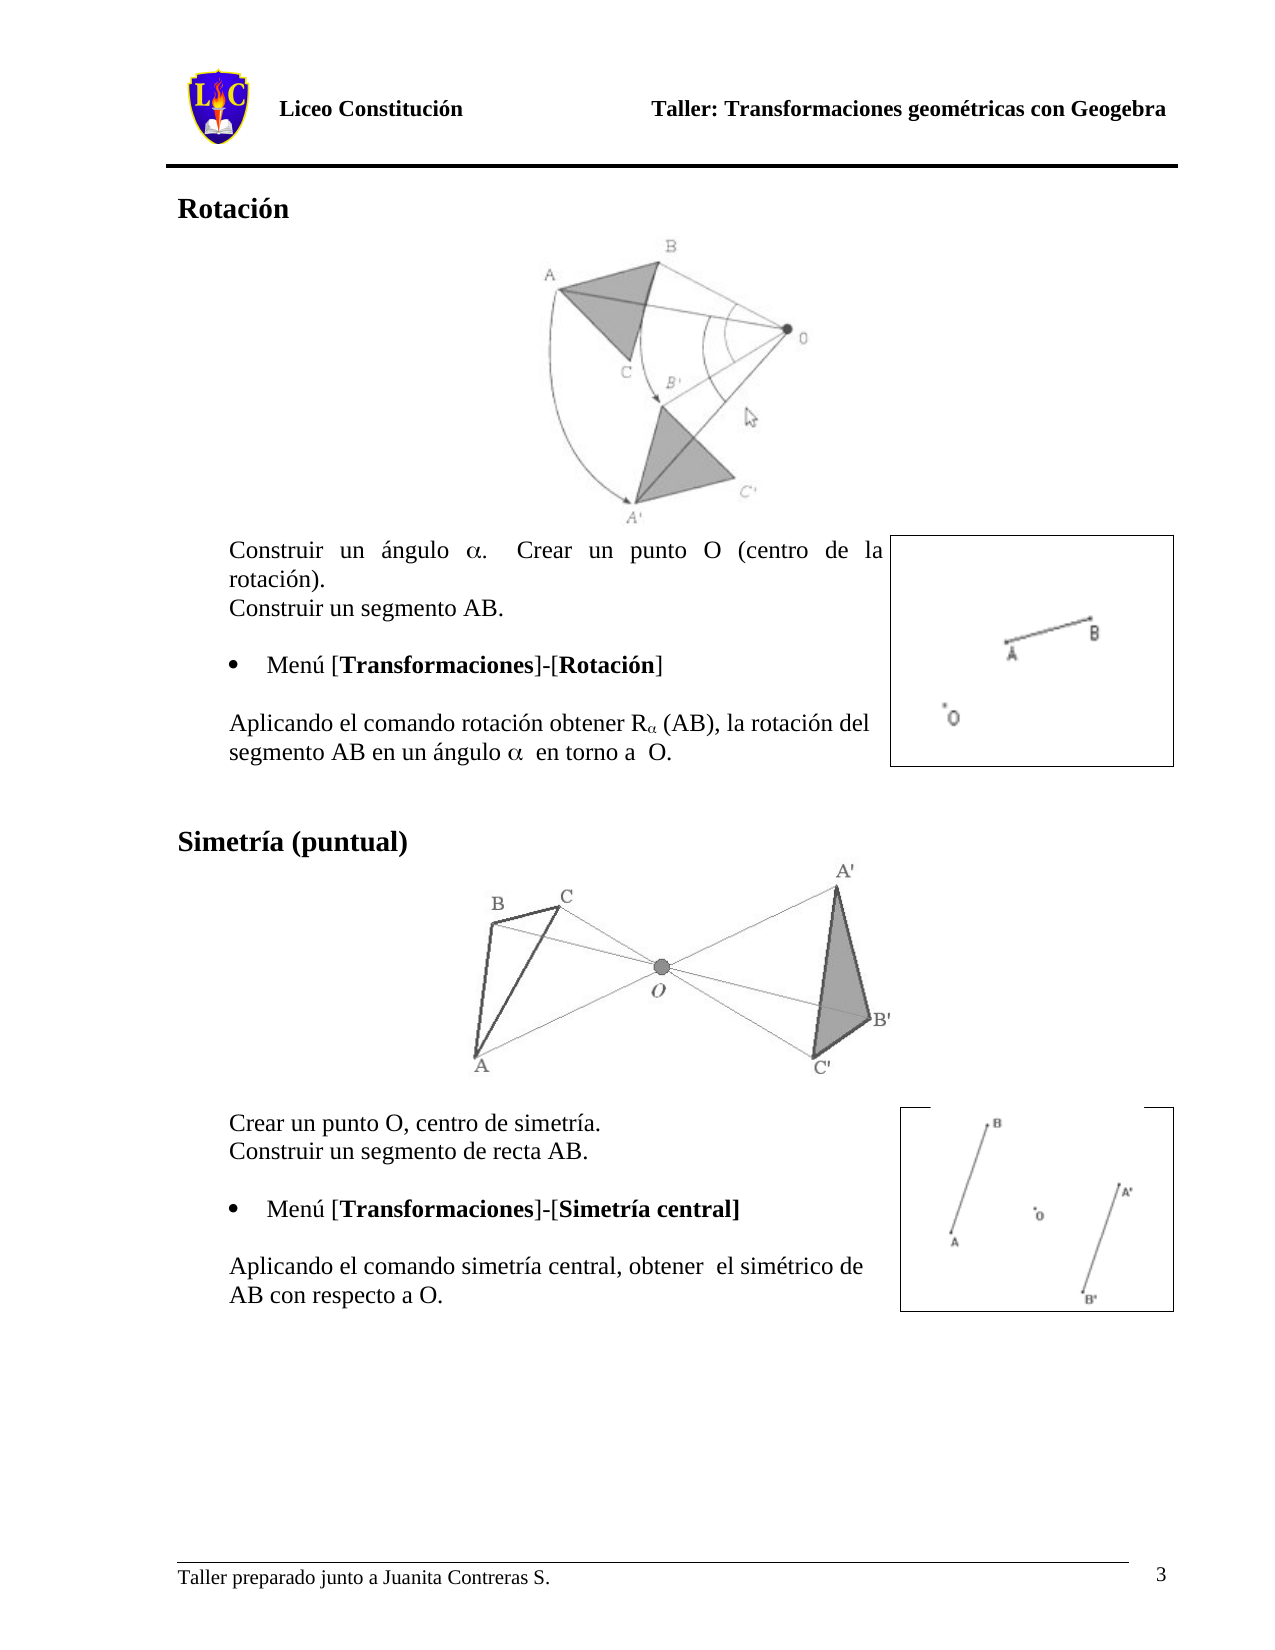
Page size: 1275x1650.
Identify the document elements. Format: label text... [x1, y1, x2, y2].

table_header [891, 536, 1173, 766]
table_header Crear un punto O, centro de simetría. Construir un segmento de recta AB. Menú [Transformaciones]-[Simetría central] Aplicando el comando simetría central, obtener el simétrico de AB con respecto a O. [222, 1107, 900, 1311]
table_header [901, 1108, 1173, 1311]
table_header Construir un ángulo  Crear un punto O (centro de la rotación). Construir un segmento AB. Menú [Transformaciones]-[Rotación] Aplicando el comando rotación obtener R (AB), la rotación del segmento AB en un ángulo  en torno a O. [222, 535, 890, 766]
text Simetría (puntual) [177, 824, 1166, 858]
text Rotación [177, 191, 1166, 225]
picture [181, 68, 257, 144]
picture [528, 225, 816, 535]
picture [452, 857, 892, 1078]
